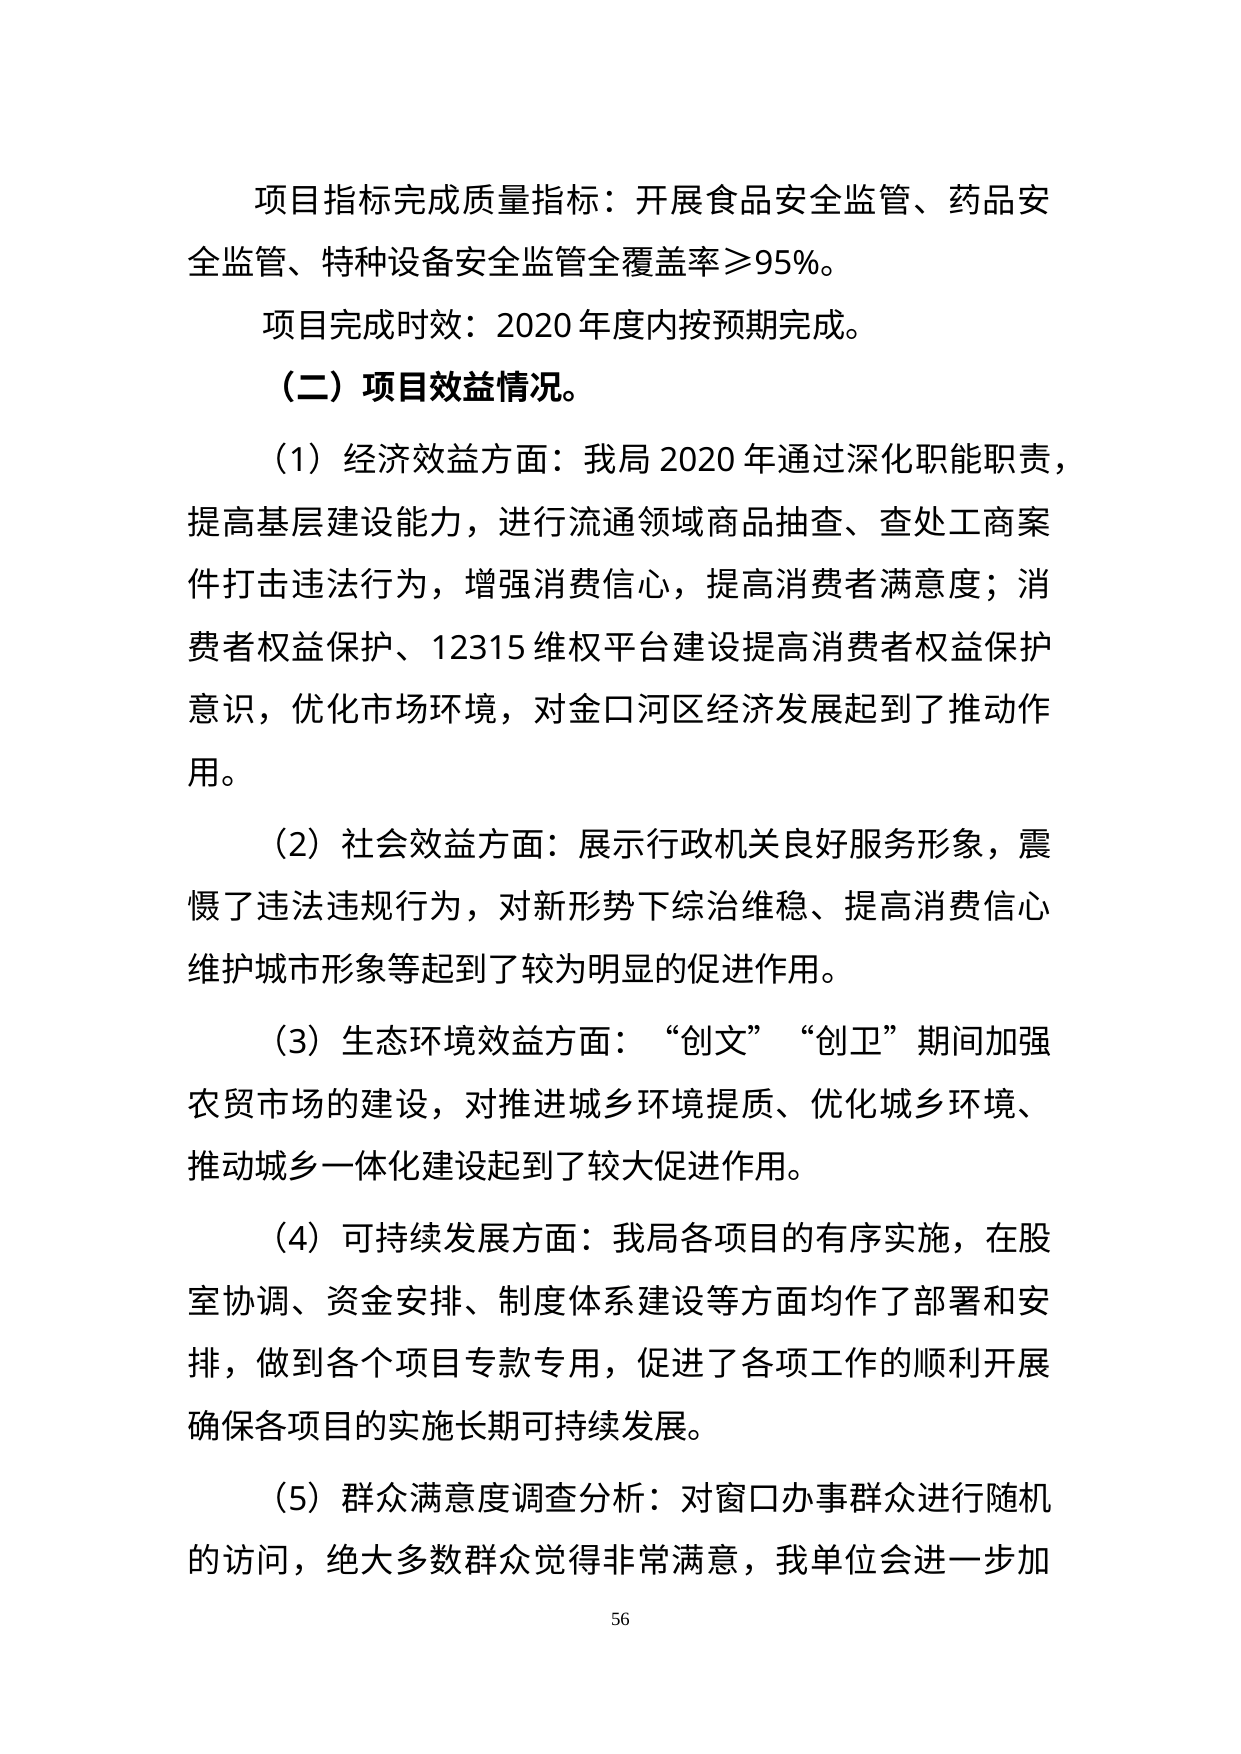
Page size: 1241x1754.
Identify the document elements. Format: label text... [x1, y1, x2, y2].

text （1）经济效益方面：我局2020年通过深化职能职责，提高基层建设能力，进行流通领域商品抽查、查处工商案件打击违法行为，增强消费信心，提高消费者满意度；消费者权益保护、12315维权平台建设提高消费者权益保护意识，优化市场环境，对金口河区经济发展起到了推动作用。 [187, 422, 1053, 797]
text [187, 1460, 1053, 1585]
text （3）生态环境效益方面：“创文”“创卫”期间加强农贸市场的建设，对推进城乡环境提质、优化城乡环境、推动城乡一体化建设起到了较大促进作用。 [187, 1003, 1053, 1191]
text （4）可持续发展方面：我局各项目的有序实施，在股室协调、资金安排、制度体系建设等方面均作了部署和安排，做到各个项目专款专用，促进了各项工作的顺利开展，确保各项目的实施长期可持续发展。 [187, 1201, 1053, 1451]
text （2）社会效益方面：展示行政机关良好服务形象，震慑了违法违规行为，对新形势下综治维稳、提高消费信心、维护城市形象等起到了较为明显的促进作用。 [187, 806, 1053, 994]
text 项目完成时效：2020年度内按预期完成。 [187, 287, 1053, 349]
text （二）项目效益情况。 [187, 349, 1053, 412]
text 项目指标完成质量指标：开展食品安全监管、药品安全监管、特种设备安全监管全覆盖率≥95%。 [187, 162, 1053, 287]
